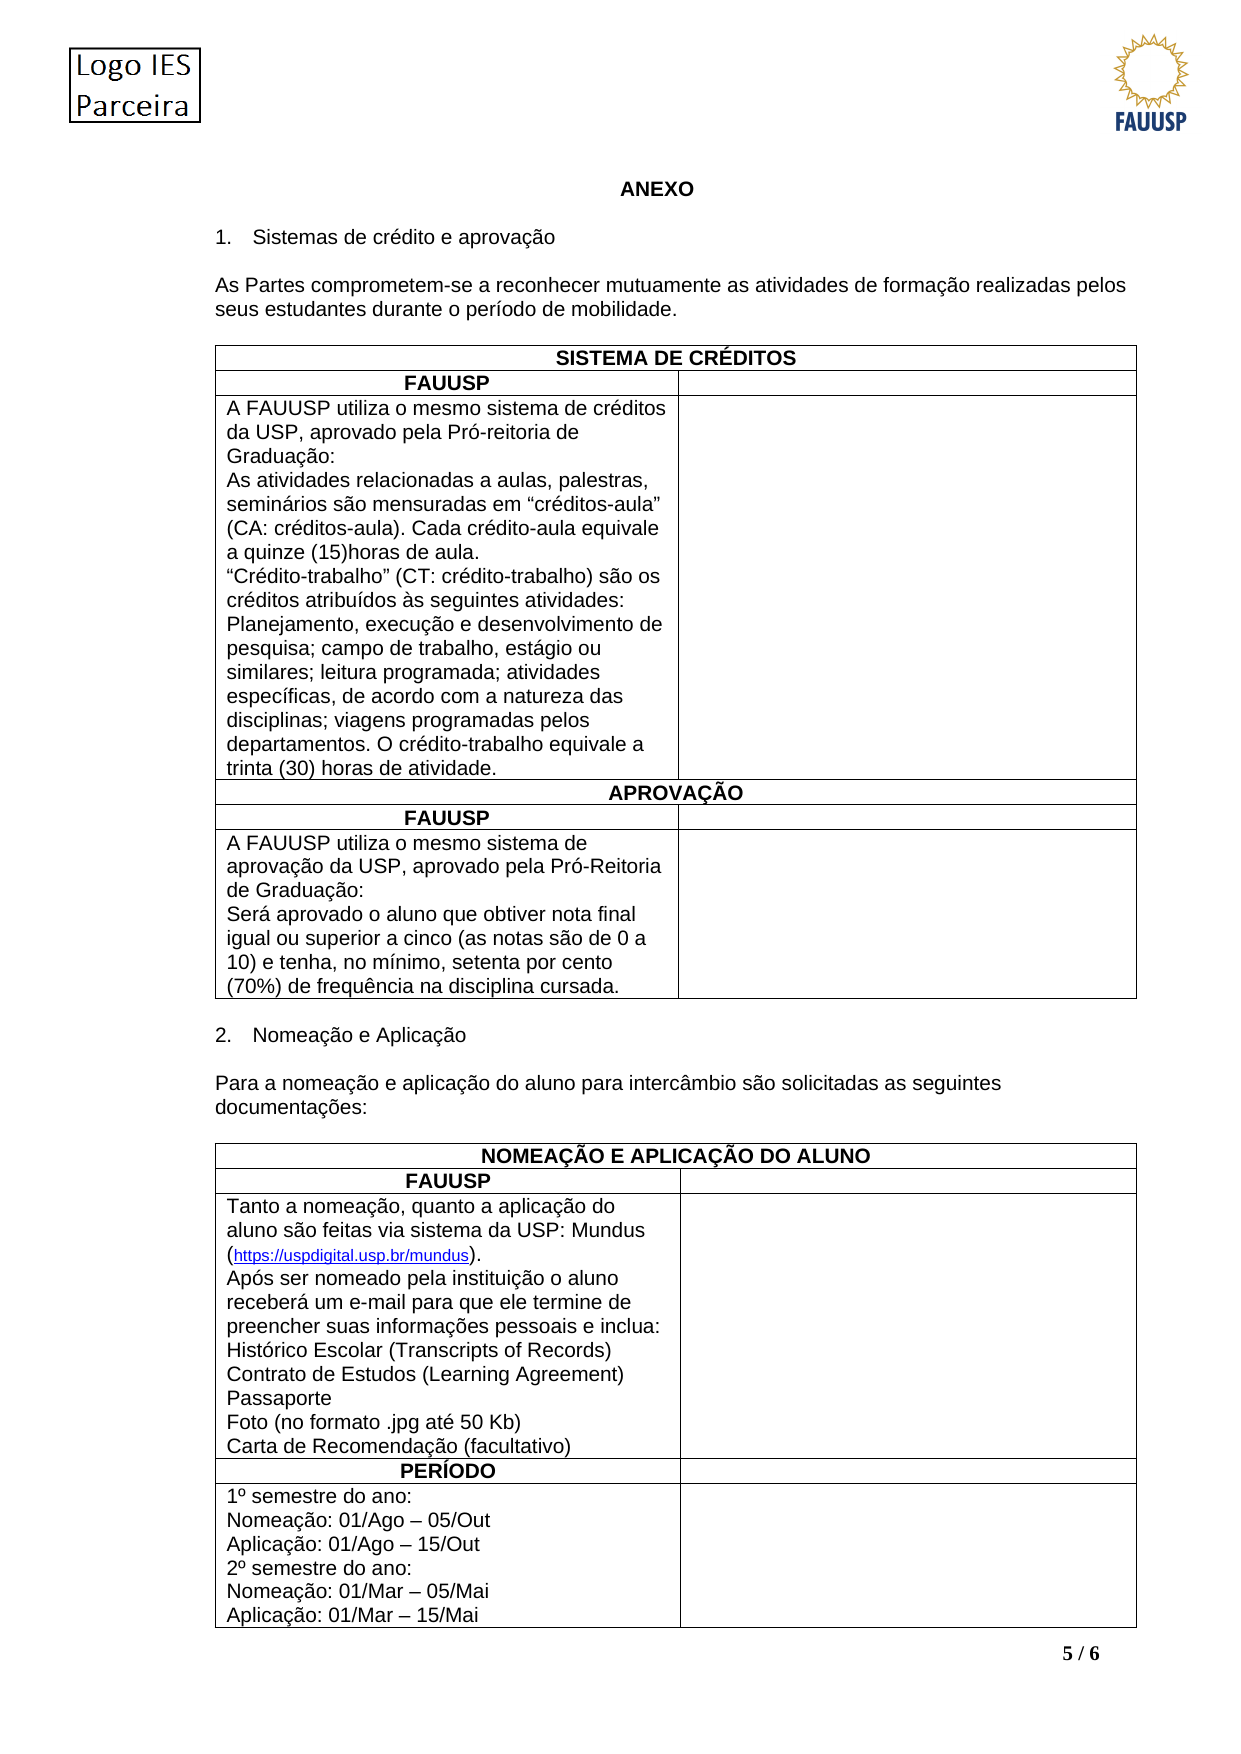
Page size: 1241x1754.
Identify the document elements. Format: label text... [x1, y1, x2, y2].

picture [65, 43, 204, 126]
table_cell [681, 1194, 1136, 1457]
text Para a nomeação e aplicação do aluno para intercâmbio são solicitadas as seguintes documentações: [215, 1071, 1137, 1119]
table_cell Tanto a nomeação, quanto a aplicação do aluno são feitas via sistema da USP: Mundus (https://uspdigital.usp.br/mundus). Após ser nomeado pela instituição o aluno receberá um e-mail para que ele termine de preencher suas informações pessoais e inclua: Histórico Escolar (Transcripts of Records) Contrato de Estudos (Learning Agreement) Passaporte Foto (no formato .jpg até 50 Kb) Carta de Recomendação (facultativo) [216, 1194, 680, 1457]
table_cell [679, 396, 1136, 779]
table_header SISTEMA DE CRÉDITOS [216, 346, 1136, 370]
table_cell [679, 805, 1136, 829]
text As Partes comprometem-se a reconhecer mutuamente as atividades de formação realizadas pelos seus estudantes durante o período de mobilidade. [215, 273, 1137, 321]
table_cell A FAUUSP utiliza o mesmo sistema de aprovação da USP, aprovado pela Pró-Reitoria de Graduação: Será aprovado o aluno que obtiver nota final igual ou superior a cinco (as notas são de 0 a 10) e tenha, no mínimo, setenta por cento (70%) de frequência na disciplina cursada. [216, 830, 678, 998]
table_cell 1º semestre do ano: Nomeação: 01/Ago – 05/Out Aplicação: 01/Ago – 15/Out 2º semestre do ano: Nomeação: 01/Mar – 05/Mai Aplicação: 01/Mar – 15/Mai [216, 1484, 680, 1627]
table_cell [681, 1484, 1136, 1627]
table_cell [681, 1169, 1136, 1193]
table_cell PERÍODO [216, 1459, 680, 1482]
table_cell [681, 1459, 1136, 1482]
table_header NOMEAÇÃO E APLICAÇÃO DO ALUNO [216, 1144, 1136, 1168]
table_cell APROVAÇÃO [216, 780, 1136, 804]
table_cell FAUUSP [216, 1169, 680, 1193]
table_cell [679, 371, 1136, 395]
table_cell FAUUSP [216, 805, 678, 829]
list Sistemas de crédito e aprovação [215, 225, 1137, 249]
list Nomeação e Aplicação [215, 1023, 1137, 1047]
picture [1099, 30, 1203, 134]
table_cell [679, 830, 1136, 998]
table_cell FAUUSP [216, 371, 678, 395]
text ANEXO [177, 177, 1137, 201]
table_cell A FAUUSP utiliza o mesmo sistema de créditos da USP, aprovado pela Pró-reitoria de Graduação: As atividades relacionadas a aulas, palestras, seminários são mensuradas em “créditos-aula” (CA: créditos-aula). Cada crédito-aula equivale a quinze (15)horas de aula. “Crédito-trabalho” (CT: crédito-trabalho) são os créditos atribuídos às seguintes atividades: Planejamento, execução e desenvolvimento de pesquisa; campo de trabalho, estágio ou similares; leitura programada; atividades específicas, de acordo com a natureza das disciplinas; viagens programadas pelos departamentos. O crédito-trabalho equivale a trinta (30) horas de atividade. [216, 396, 678, 779]
